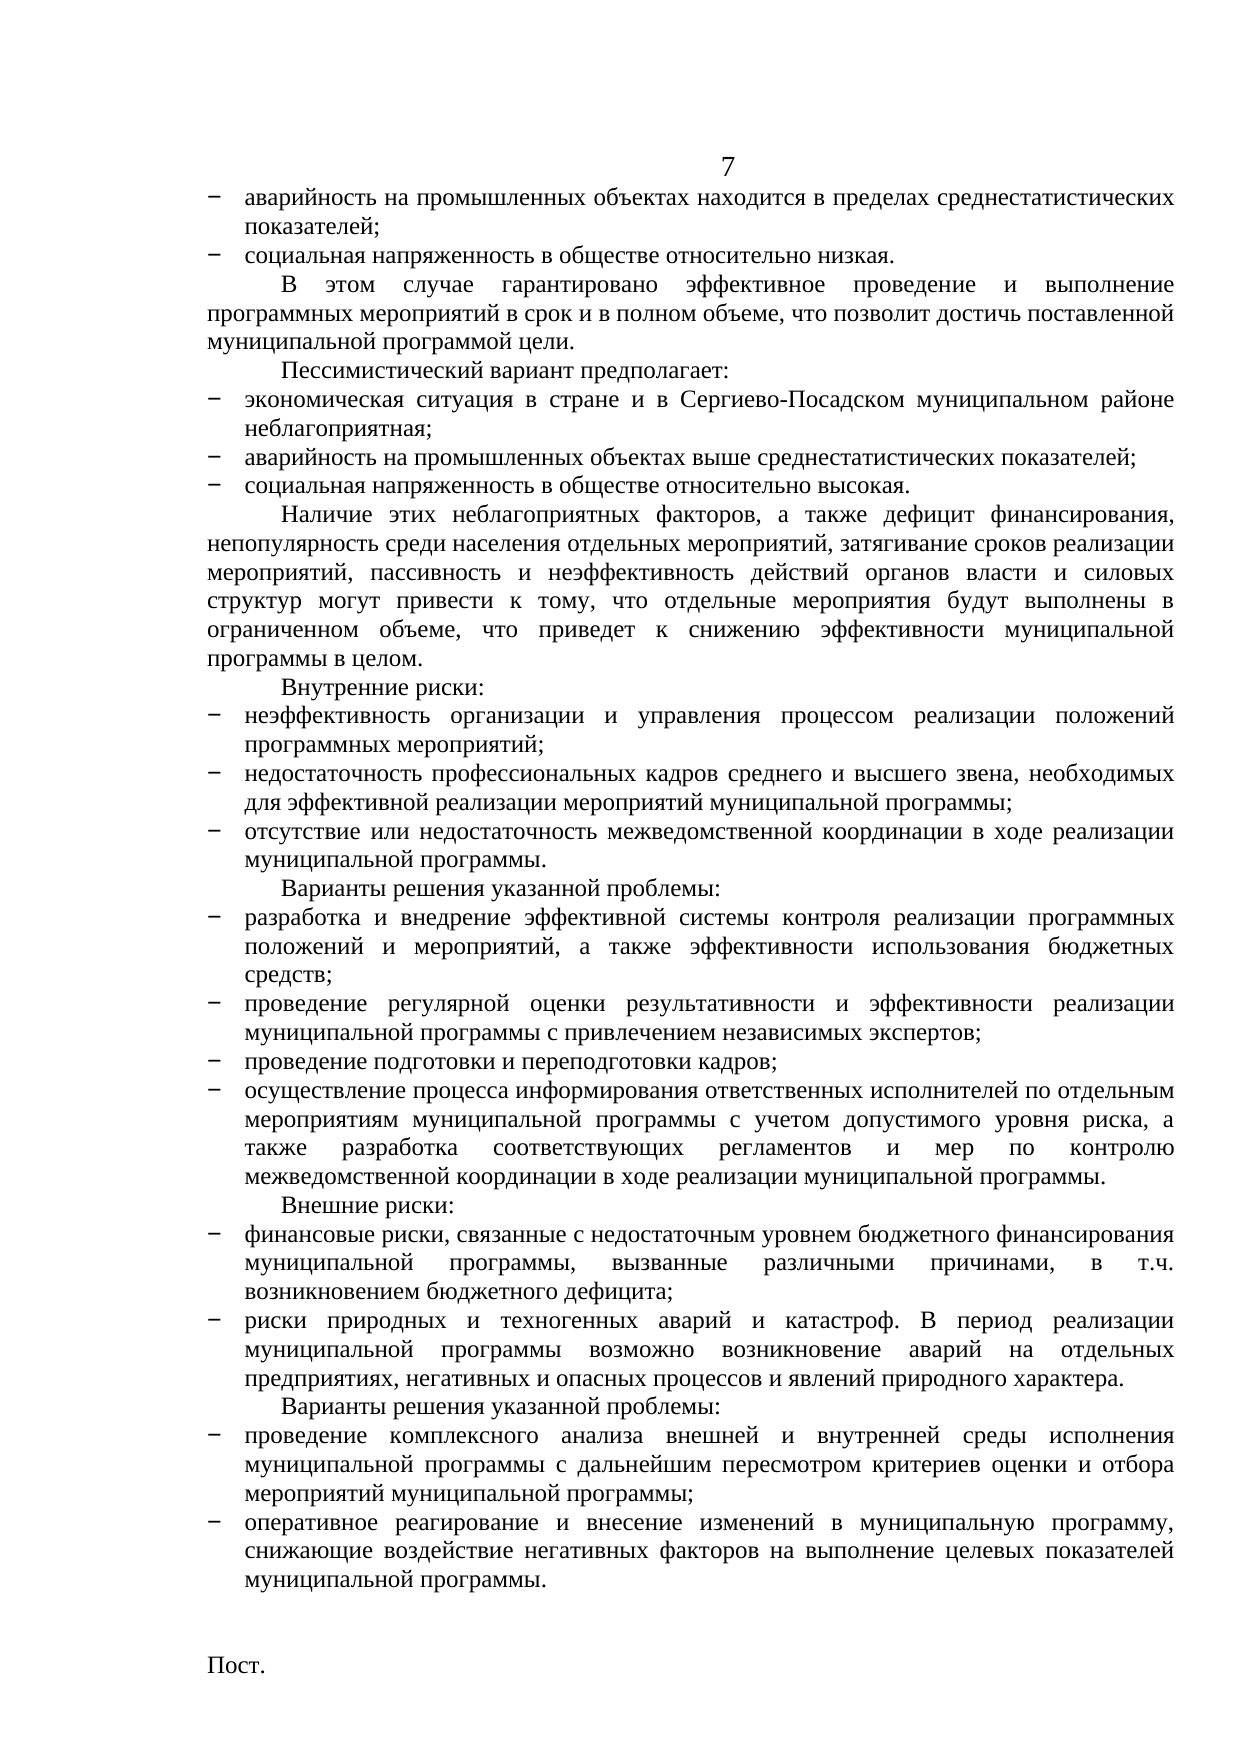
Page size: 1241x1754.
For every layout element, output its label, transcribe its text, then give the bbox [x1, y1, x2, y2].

list социальная напряженность в обществе относительно низкая. [207, 240, 1175, 269]
list социальная напряженность в обществе относительно высокая. [207, 470, 1175, 499]
list неэффективность организации и управления процессом реализации положений программных мероприятий; [207, 700, 1175, 758]
text Наличие этих неблагоприятных факторов, а также дефицит финансирования, непопулярность среди населения отдельных мероприятий, затягивание сроков реализации мероприятий, пассивность и неэффективность действий органов власти и силовых структур могут привести к тому, что отдельные мероприятия будут выполнены в ограниченном объеме, что приведет к снижению эффективности муниципальной программы в целом. [207, 499, 1175, 672]
list финансовые риски, связанные с недостаточным уровнем бюджетного финансирования муниципальной программы, вызванные различными причинами, в т.ч. возникновением бюджетного дефицита; [207, 1219, 1175, 1305]
text Варианты решения указанной проблемы: [207, 873, 1175, 902]
list проведение комплексного анализа внешней и внутренней среды исполнения муниципальной программы с дальнейшим пересмотром критериев оценки и отбора мероприятий муниципальной программы; [207, 1420, 1175, 1506]
text Пессимистический вариант предполагает: [207, 355, 1175, 384]
list разработка и внедрение эффективной системы контроля реализации программных положений и мероприятий, а также эффективности использования бюджетных средств; [207, 902, 1175, 988]
text В этом случае гарантировано эффективное проведение и выполнение программных мероприятий в срок и в полном объеме, что позволит достичь поставленной муниципальной программой цели. [207, 269, 1175, 355]
list аварийность на промышленных объектах выше среднестатистических показателей; [207, 441, 1175, 470]
text Внешние риски: [207, 1190, 1175, 1219]
list отсутствие или недостаточность межведомственной координации в ходе реализации муниципальной программы. [207, 816, 1175, 873]
text Внутренние риски: [207, 672, 1175, 700]
list оперативное реагирование и внесение изменений в муниципальную программу, снижающие воздействие негативных факторов на выполнение целевых показателей муниципальной программы. [207, 1506, 1175, 1593]
list осуществление процесса информирования ответственных исполнителей по отдельным мероприятиям муниципальной программы с учетом допустимого уровня риска, а также разработка соответствующих регламентов и мер по контролю межведомственной координации в ходе реализации муниципальной программы. [207, 1075, 1175, 1190]
text Варианты решения указанной проблемы: [207, 1391, 1175, 1420]
list аварийность на промышленных объектах находится в пределах среднестатистических показателей; [207, 182, 1175, 240]
list проведение регулярной оценки результативности и эффективности реализации муниципальной программы с привлечением независимых экспертов; [207, 988, 1175, 1046]
list риски природных и техногенных аварий и катастроф. В период реализации муниципальной программы возможно возникновение аварий на отдельных предприятиях, негативных и опасных процессов и явлений природного характера. [207, 1305, 1175, 1391]
list проведение подготовки и переподготовки кадров; [207, 1046, 1175, 1075]
list недостаточность профессиональных кадров среднего и высшего звена, необходимых для эффективной реализации мероприятий муниципальной программы; [207, 758, 1175, 816]
list экономическая ситуация в стране и в Сергиево-Посадском муниципальном районе неблагоприятная; [207, 384, 1175, 441]
